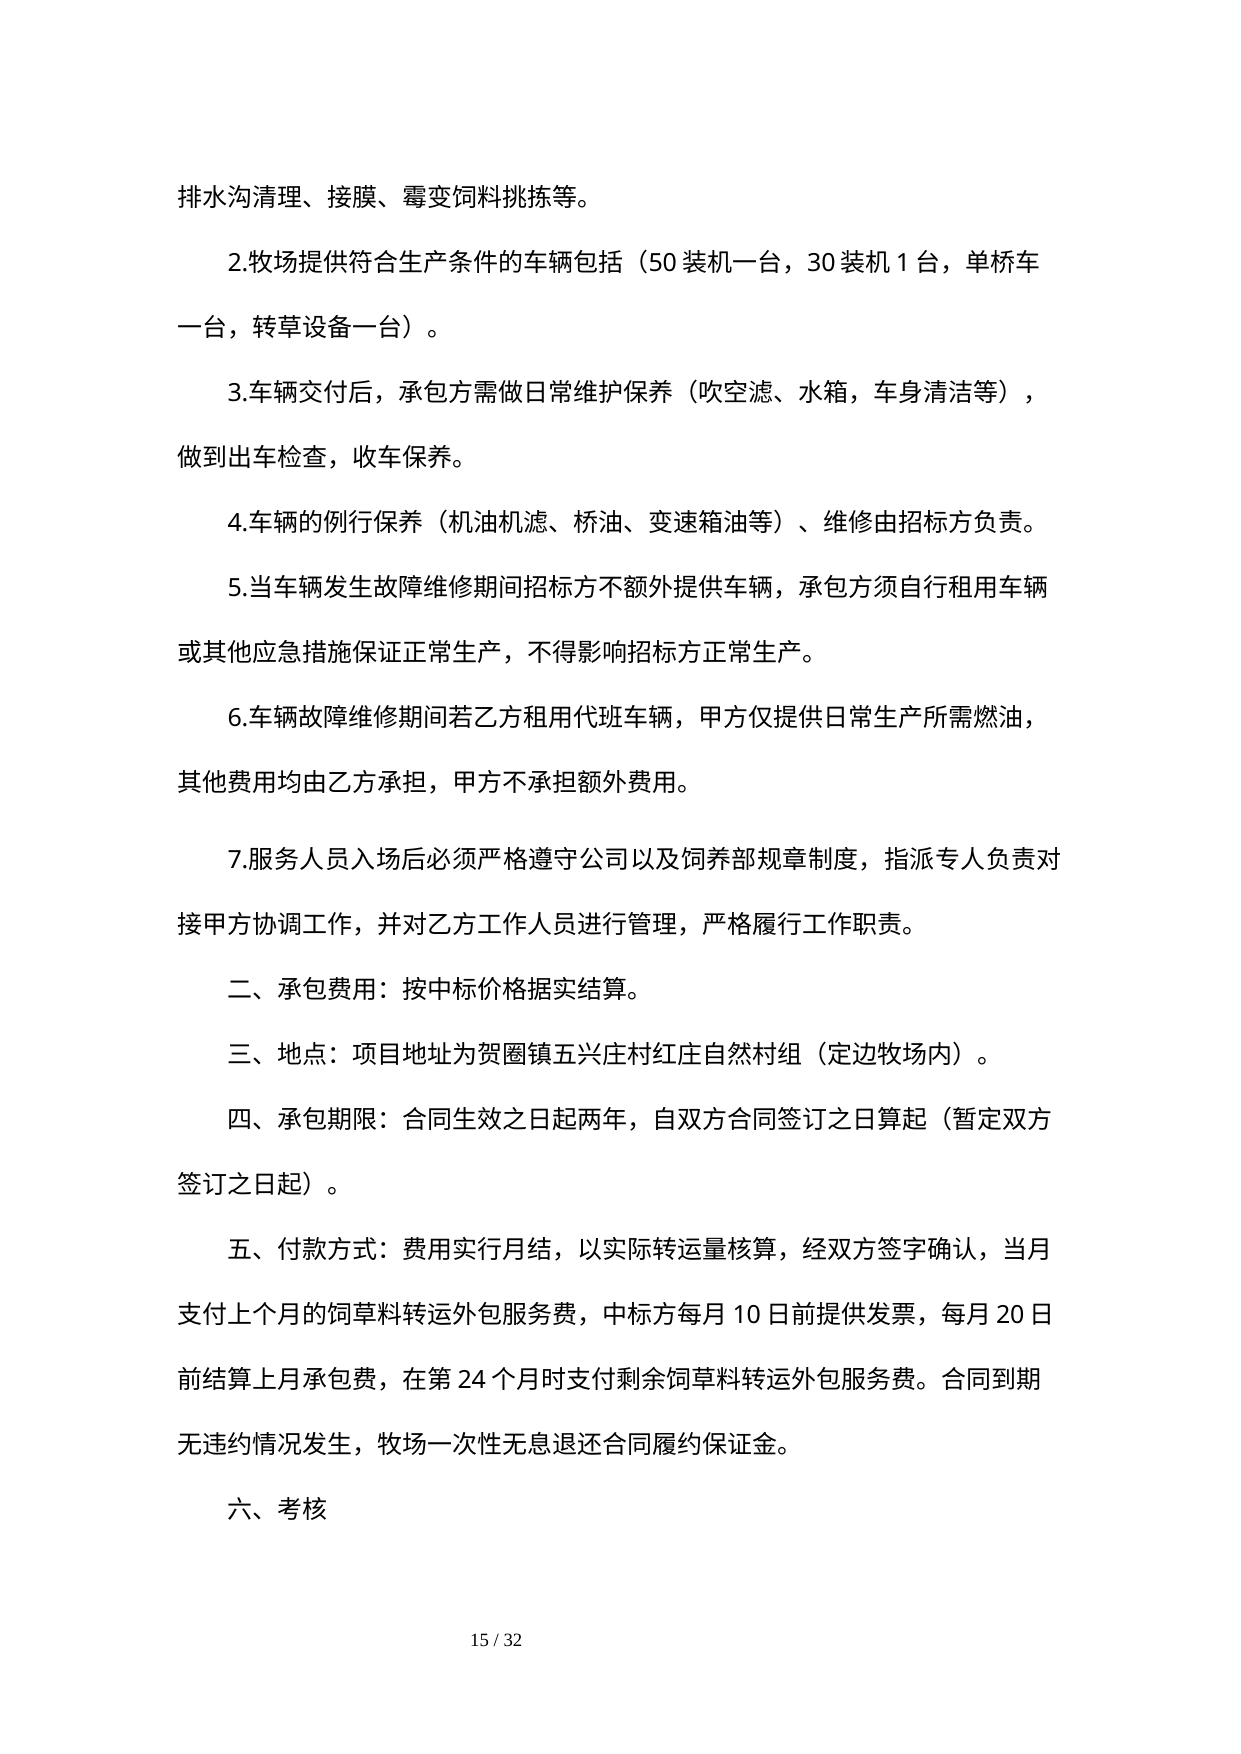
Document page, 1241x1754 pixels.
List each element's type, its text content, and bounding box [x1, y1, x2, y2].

text 2.牧场提供符合生产条件的车辆包括（50装机一台，30装机1台，单桥车一台，转草设备一台）。 [177, 228, 1063, 358]
text 六、考核 [177, 1475, 1063, 1540]
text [177, 163, 1063, 228]
text 5.当车辆发生故障维修期间招标方不额外提供车辆，承包方须自行租用车辆或其他应急措施保证正常生产，不得影响招标方正常生产。 [177, 553, 1063, 683]
text 4.车辆的例行保养（机油机滤、桥油、变速箱油等）、维修由招标方负责。 [177, 488, 1063, 553]
text 四、承包期限：合同生效之日起两年，自双方合同签订之日算起（暂定双方签订之日起）。 [177, 1085, 1063, 1215]
text 五、付款方式：费用实行月结，以实际转运量核算，经双方签字确认，当月支付上个月的饲草料转运外包服务费，中标方每月10日前提供发票，每月20日前结算上月承包费，在第24个月时支付剩余饲草料转运外包服务费。合同到期无违约情况发生，牧场一次性无息退还合同履约保证金。 [177, 1215, 1063, 1475]
text 二、承包费用：按中标价格据实结算。 [177, 955, 1063, 1020]
text 三、地点：项目地址为贺圈镇五兴庄村红庄自然村组（定边牧场内）。 [177, 1020, 1063, 1085]
text 7.服务人员入场后必须严格遵守公司以及饲养部规章制度，指派专人负责对接甲方协调工作，并对乙方工作人员进行管理，严格履行工作职责。 [177, 825, 1063, 955]
text 3.车辆交付后，承包方需做日常维护保养（吹空滤、水箱，车身清洁等），做到出车检查，收车保养。 [177, 358, 1063, 488]
text 6.车辆故障维修期间若乙方租用代班车辆，甲方仅提供日常生产所需燃油，其他费用均由乙方承担，甲方不承担额外费用。 [177, 683, 1063, 813]
